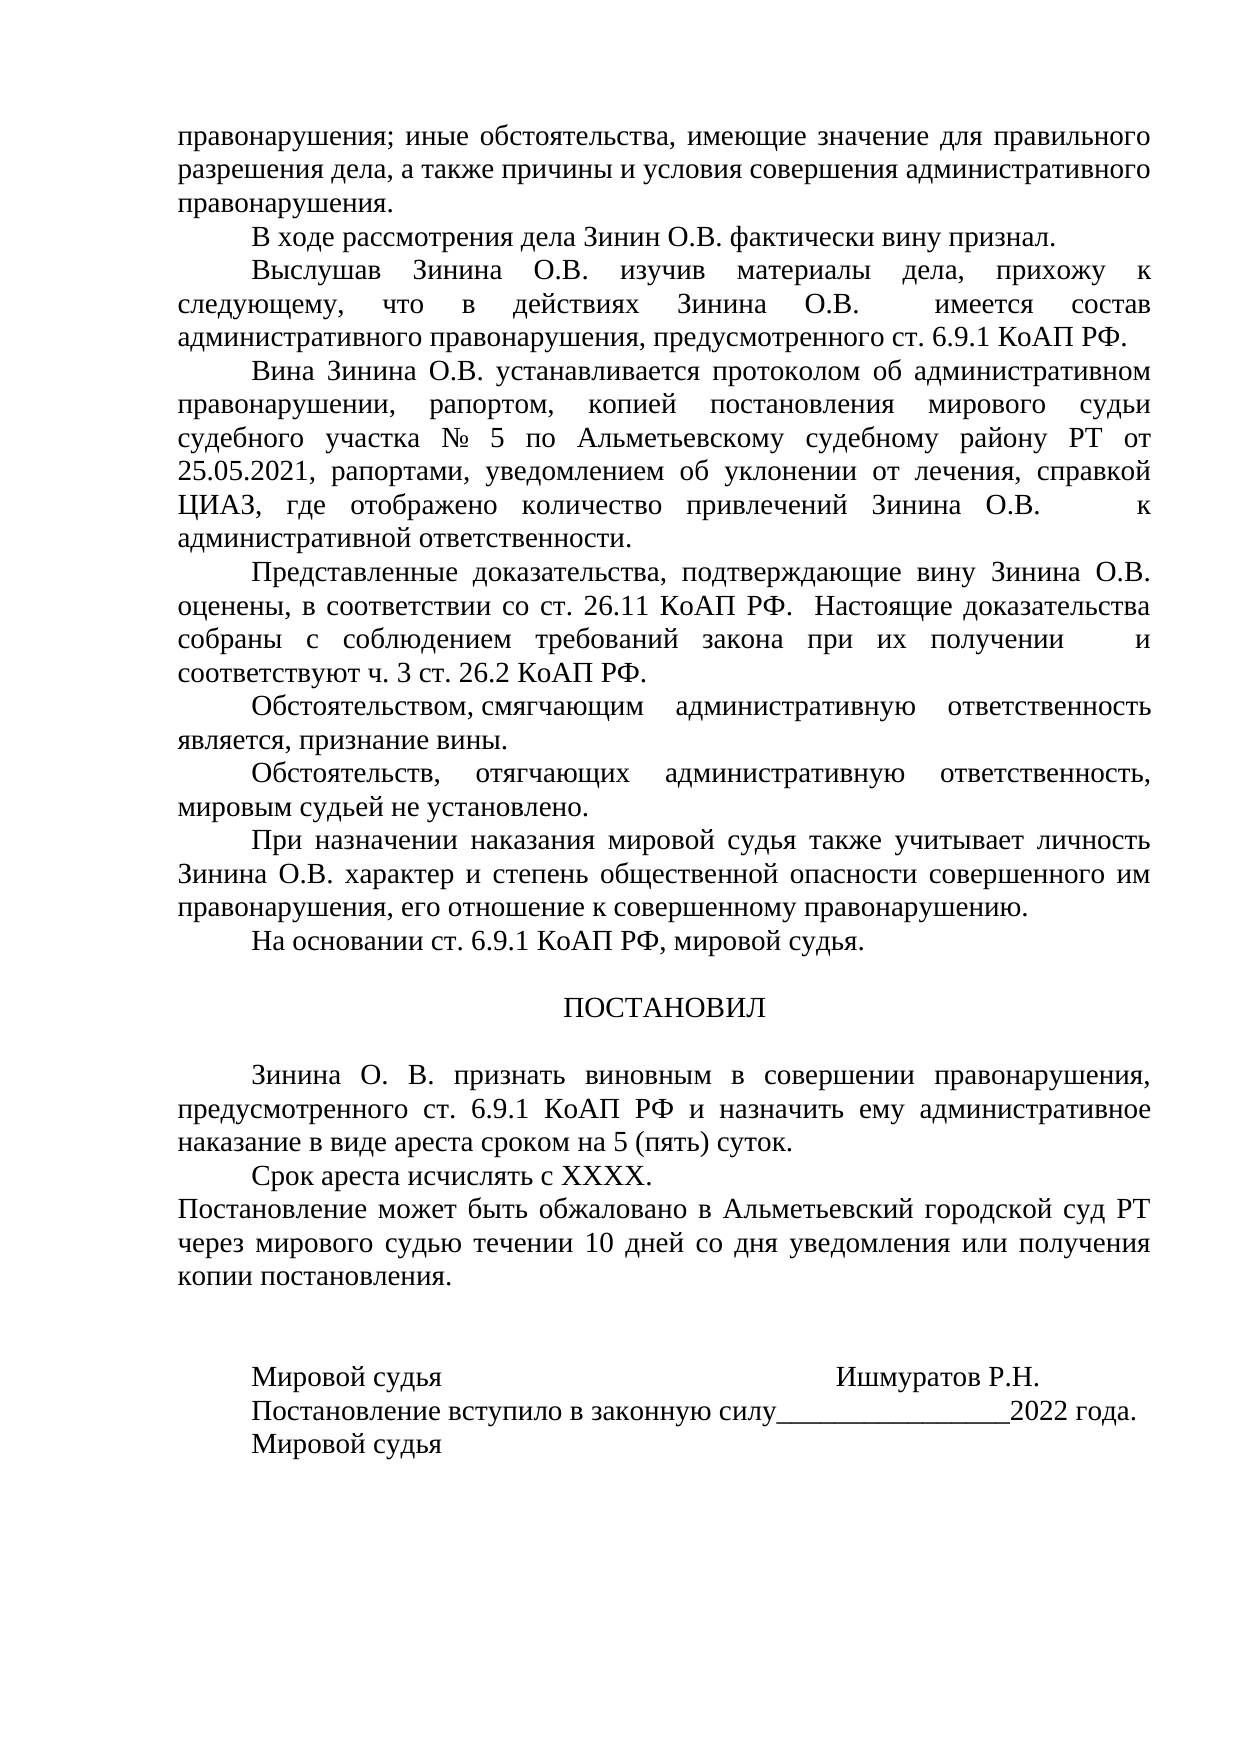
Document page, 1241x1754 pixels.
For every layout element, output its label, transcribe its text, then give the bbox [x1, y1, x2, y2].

text При назначении наказания мировой судья также учитывает личность Зинина О.В. характер и степень общественной опасности совершенного им правонарушения, его отношение к совершенному правонарушению. [177, 822, 1152, 923]
text Постановление вступило в законную силу________________2022 года. [177, 1393, 1152, 1426]
text ПОСТАНОВИЛ [177, 990, 1152, 1024]
text Постановление может быть обжаловано в Альметьевский городской суд РТ через мирового судью течении 10 дней со дня уведомления или получения копии постановления. [177, 1191, 1152, 1292]
text Мировой судья Ишмуратов Р.Н. [177, 1359, 1152, 1393]
text Обстоятельством, смягчающим административную ответственность является, признание вины. [177, 688, 1152, 755]
text В ходе рассмотрения дела Зинин О.В. фактически вину признал. [177, 219, 1152, 252]
text Представленные доказательства, подтверждающие вину Зинина О.В. оценены, в соответствии со ст. 26.11 КоАП РФ. Настоящие доказательства собраны с соблюдением требований закона при их получении и соответствуют ч. 3 ст. 26.2 КоАП РФ. [177, 554, 1152, 688]
text Срок ареста исчислять с XXXX. [177, 1158, 1152, 1191]
text Зинина О. В. признать виновным в совершении правонарушения, предусмотренного ст. 6.9.1 КоАП РФ и назначить ему административное наказание в виде ареста сроком на 5 (пять) суток. [177, 1057, 1152, 1158]
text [177, 118, 1152, 219]
text Вина Зинина О.В. устанавливается протоколом об административном правонарушении, рапортом, копией постановления мирового судьи судебного участка № 5 по Альметьевскому судебному району РТ от 25.05.2021, рапортами, уведомлением об уклонении от лечения, справкой ЦИАЗ, где отображено количество привлечений Зинина О.В. к административной ответственности. [177, 353, 1152, 554]
text Выслушав Зинина О.В. изучив материалы дела, прихожу к следующему, что в действиях Зинина О.В. имеется состав административного правонарушения, предусмотренного ст. 6.9.1 КоАП РФ. [177, 252, 1152, 353]
text Мировой судья [177, 1426, 1152, 1460]
text На основании ст. 6.9.1 КоАП РФ, мировой судья. [177, 923, 1152, 957]
text Обстоятельств, отягчающих административную ответственность, мировым судьей не установлено. [177, 755, 1152, 822]
